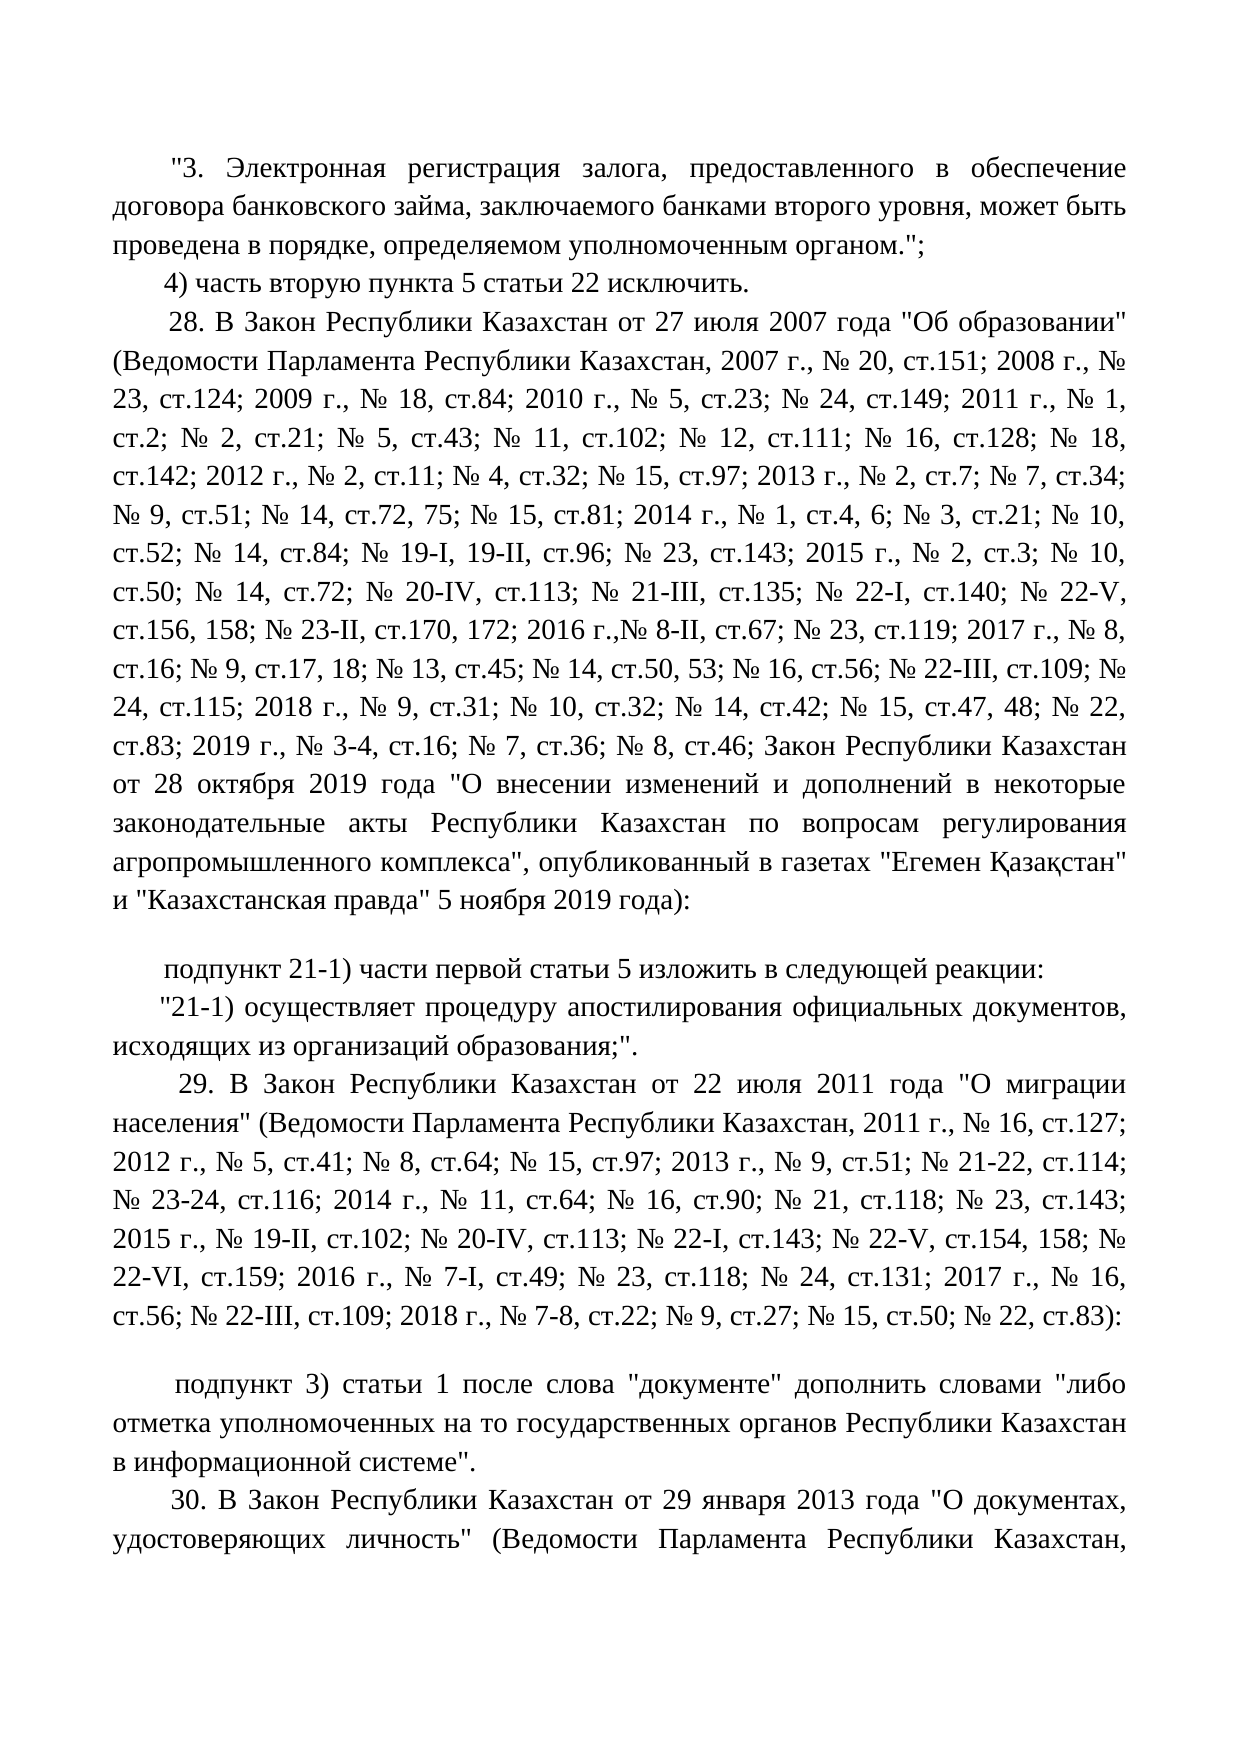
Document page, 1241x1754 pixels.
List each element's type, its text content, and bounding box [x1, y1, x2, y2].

text 4) часть вторую пункта 5 статьи 22 исключить. [112, 266, 1128, 299]
text "3. Электронная регистрация залога, предоставленного в обеспечение договора банковского займа, заключаемого банками второго уровня, может быть проведена в порядке, определяемом уполномоченным органом."; [112, 150, 1128, 261]
text подпункт 21-1) части первой статьи 5 изложить в следующей реакции: [112, 951, 1128, 984]
text 28. В Закон Республики Казахстан от 27 июля 2007 года "Об образовании" (Ведомости Парламента Республики Казахстан, 2007 г., № 20, ст.151; 2008 г., № 23, ст.124; 2009 г., № 18, ст.84; 2010 г., № 5, ст.23; № 24, ст.149; 2011 г., № 1, ст.2; № 2, ст.21; № 5, ст.43; № 11, ст.102; № 12, ст.111; № 16, ст.128; № 18, ст.142; 2012 г., № 2, ст.11; № 4, ст.32; № 15, ст.97; 2013 г., № 2, ст.7; № 7, ст.34; № 9, ст.51; № 14, ст.72, 75; № 15, ст.81; 2014 г., № 1, ст.4, 6; № 3, ст.21; № 10, ст.52; № 14, ст.84; № 19-І, 19-II, ст.96; № 23, ст.143; 2015 г., № 2, ст.3; № 10, ст.50; № 14, ст.72; № 20-IV, ст.113; № 21-III, ст.135; № 22-І, ст.140; № 22-V, ст.156, 158; № 23-II, ст.170, 172; 2016 г.,№ 8-II, ст.67; № 23, cт.119; 2017 г., № 8, ст.16; № 9, ст.17, 18; № 13, ст.45; № 14, ст.50, 53; № 16, ст.56; № 22-III, ст.109; № 24, ст.115; 2018 г., № 9, ст.31; № 10, ст.32; № 14, ст.42; № 15, ст.47, 48; № 22, ст.83; 2019 г., № 3-4, ст.16; № 7, ст.36; № 8, ст.46; Закон Республики Казахстан от 28 октября 2019 года "О внесении изменений и дополнений в некоторые законодательные акты Республики Казахстан по вопросам регулирования агропромышленного комплекса", опубликованный в газетах "Егемен Қазақстан" и "Казахстанская правда" 5 ноября 2019 года): [112, 304, 1128, 916]
text 29. В Закон Республики Казахстан от 22 июля 2011 года "О миграции населения" (Ведомости Парламента Республики Казахстан, 2011 г., № 16, ст.127; 2012 г., № 5, ст.41; № 8, ст.64; № 15, ст.97; 2013 г., № 9, ст.51; № 21-22, ст.114; № 23-24, ст.116; 2014 г., № 11, ст.64; № 16, ст.90; № 21, ст.118; № 23, ст.143; 2015 г., № 19-II, ст.102; № 20-IV, ст.113; № 22-І, ст.143; № 22-V, ст.154, 158; № 22-VI, ст.159; 2016 г., № 7-І, ст.49; № 23, ст.118; № 24, ст.131; 2017 г., № 16, ст.56; № 22-III, ст.109; 2018 г., № 7-8, ст.22; № 9, ст.27; № 15, ст.50; № 22, ст.83): [112, 1067, 1128, 1331]
text "21-1) осуществляет процедуру апостилирования официальных документов, исходящих из организаций образования;". [112, 989, 1128, 1062]
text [112, 1482, 1128, 1554]
text подпункт 3) статьи 1 после слова "документе" дополнить словами "либо отметка уполномоченных на то государственных органов Республики Казахстан в информационной системе". [112, 1367, 1128, 1477]
